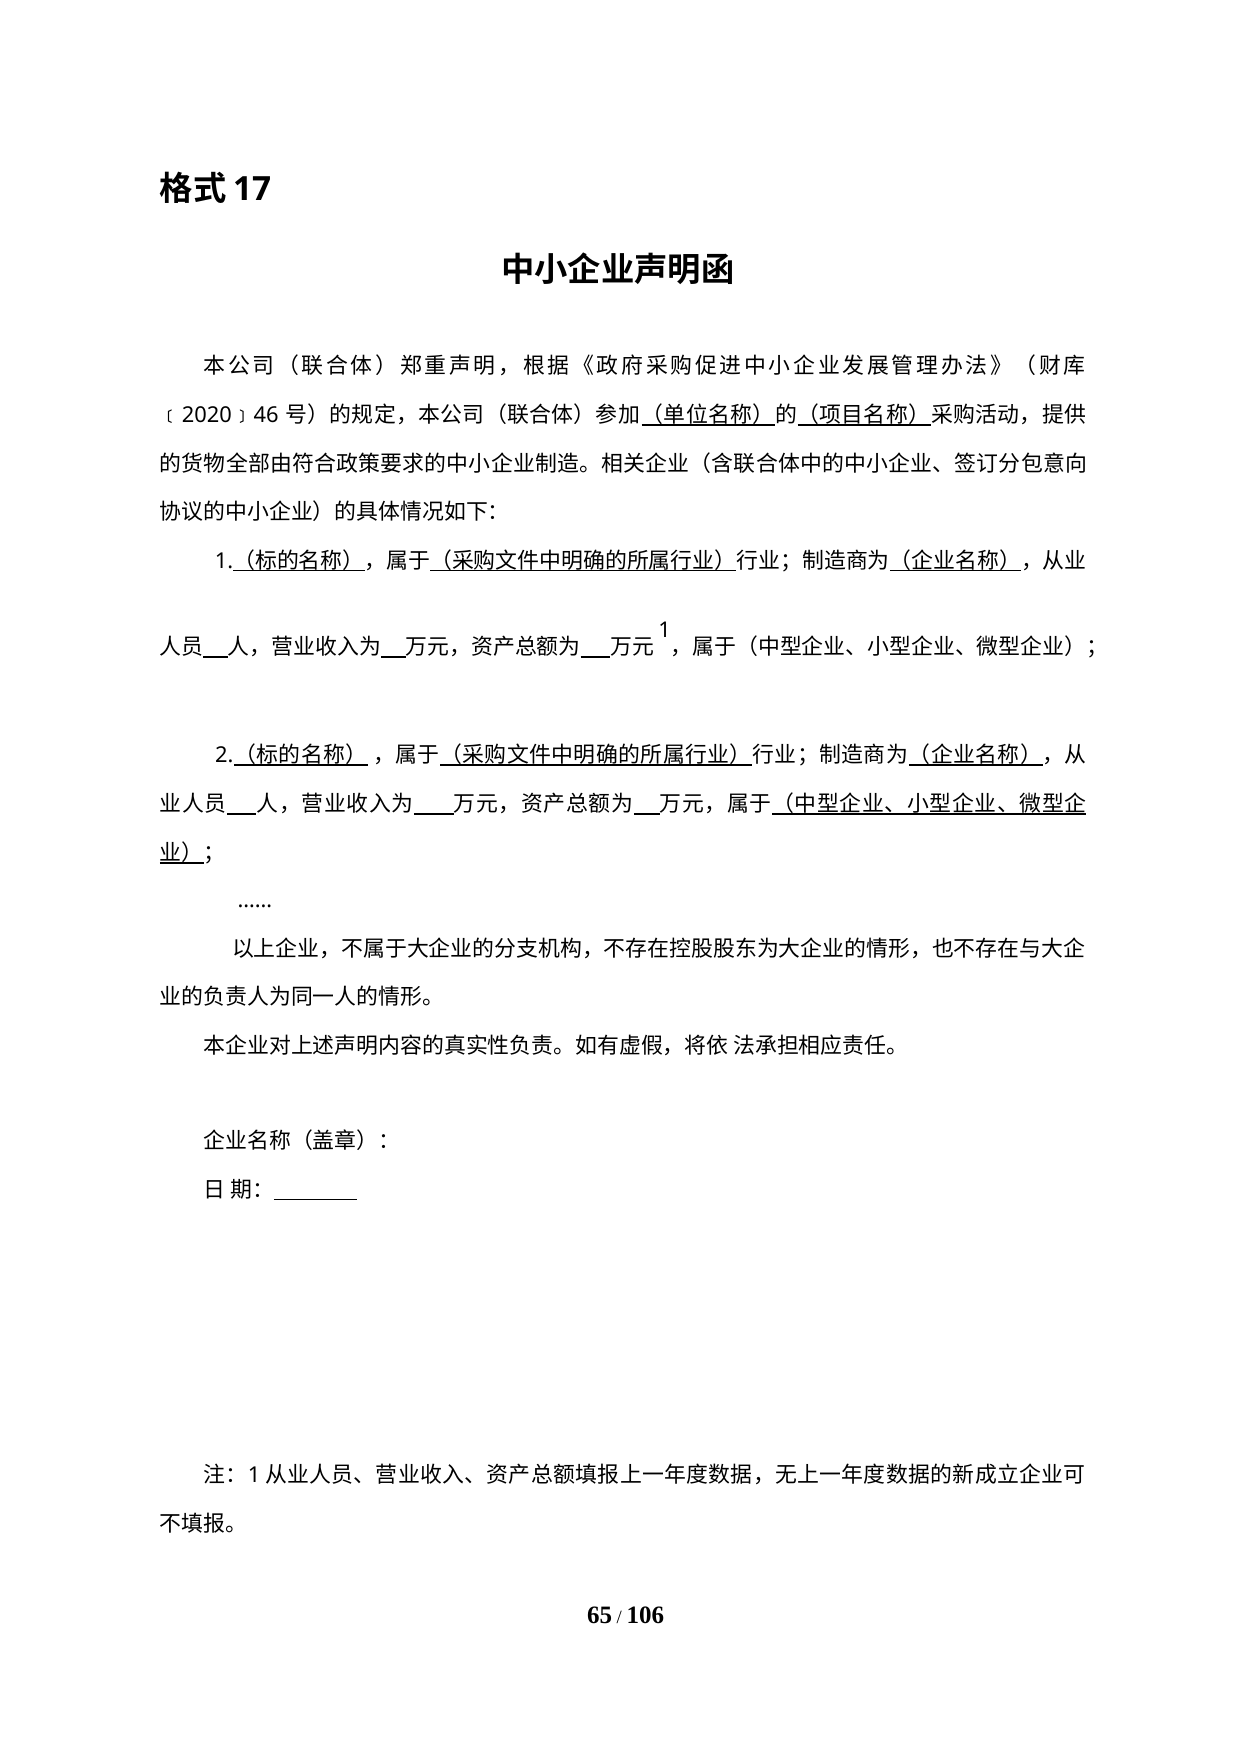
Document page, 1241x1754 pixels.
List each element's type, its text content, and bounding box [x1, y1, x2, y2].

text 中小企业声明函 [159, 243, 1076, 291]
text 以上企业，不属于大企业的分支机构，不存在控股股东为大企业的情形，也不存在与大企业的负责人为同一人的情形。 [159, 930, 1087, 1011]
text 本企业对上述声明内容的真实性负责。如有虚假，将依 法承担相应责任。 [159, 1027, 1087, 1060]
text 1.（标的名称），属于（采购文件中明确的所属行业）行业；制造商为（企业名称），从业人员 人，营业收入为 万元，资产总额为 万元1，属于（中型企业、小型企业、微型企业）； [159, 542, 1087, 721]
text 企业名称（盖章）： [159, 1123, 1087, 1155]
text 2.（标的名称） ，属于（采购文件中明确的所属行业）行业；制造商为（企业名称），从业人员 人，营业收入为 万元，资产总额为 万元，属于（中型企业、小型企业、微型企业）； [159, 737, 1087, 867]
text 注：1从业人员、营业收入、资产总额填报上一年度数据，无上一年度数据的新成立企业可不填报。 [159, 1457, 1087, 1538]
subtitle 格式17 [159, 162, 1087, 210]
text 日 期： [159, 1171, 1087, 1204]
text 本公司（联合体）郑重声明，根据《政府采购促进中小企业发展管理办法》（财库﹝2020﹞46 号）的规定，本公司（联合体）参加（单位名称）的（项目名称）采购活动，提供的货物全部由符合政策要求的中小企业制造。相关企业（含联合体中的中小企业、签订分包意向协议的中小企业）的具体情况如下： [159, 348, 1087, 526]
text …… [159, 883, 1087, 915]
